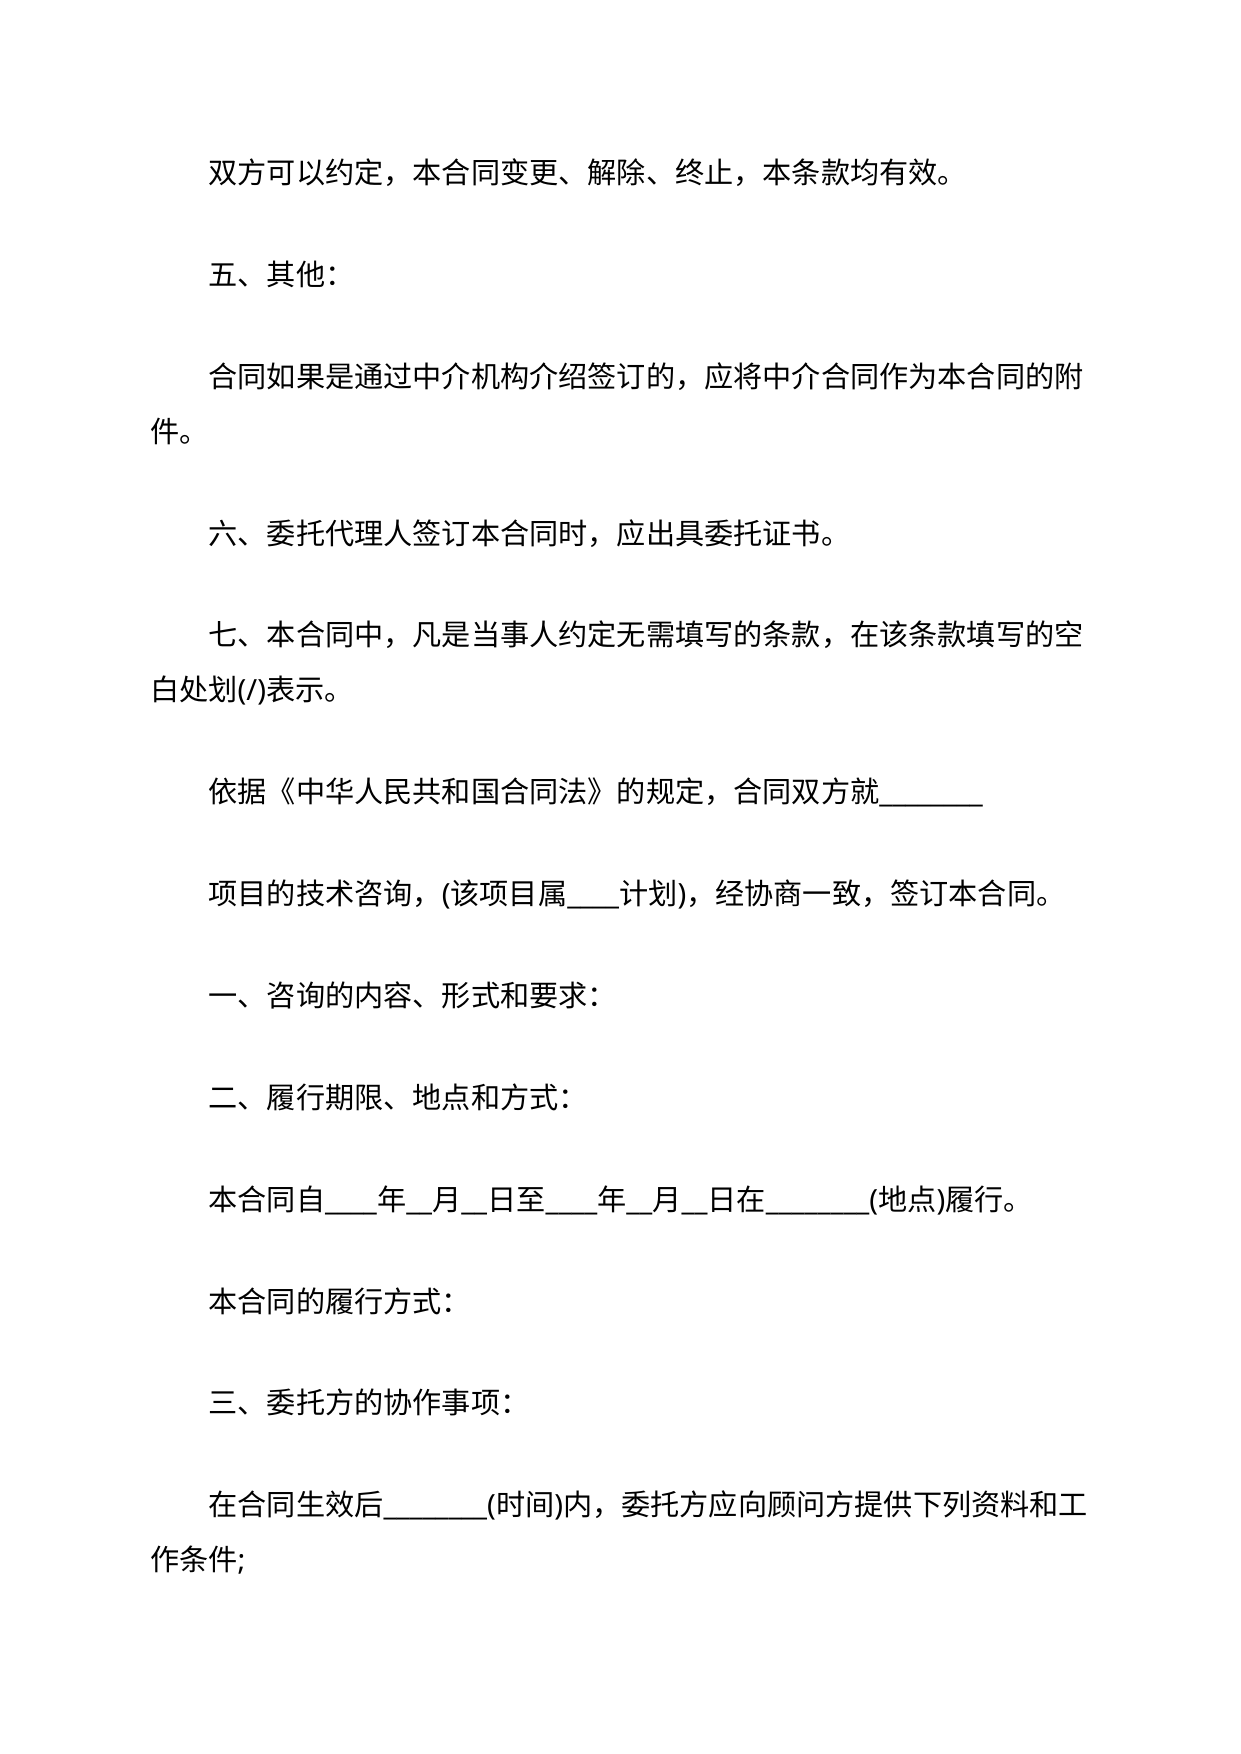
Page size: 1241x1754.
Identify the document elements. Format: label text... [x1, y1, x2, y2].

text 七、本合同中，凡是当事人约定无需填写的条款，在该条款填写的空白处划(/)表示。 [150, 612, 1090, 709]
text 项目的技术咨询，(该项目属____计划)，经协商一致，签订本合同。 [150, 871, 1090, 913]
text 三、委托方的协作事项： [150, 1380, 1090, 1422]
text 二、履行期限、地点和方式： [150, 1074, 1090, 1117]
text 本合同自____年__月__日至____年__月__日在________(地点)履行。 [150, 1176, 1090, 1219]
text 本合同的履行方式： [150, 1278, 1090, 1321]
text 依据《中华人民共和国合同法》的规定，合同双方就________ [150, 769, 1090, 811]
text 五、其他： [150, 252, 1090, 294]
text 双方可以约定，本合同变更、解除、终止，本条款均有效。 [150, 150, 1090, 192]
text 六、委托代理人签订本合同时，应出具委托证书。 [150, 510, 1090, 552]
text 在合同生效后________(时间)内，委托方应向顾问方提供下列资料和工作条件; [150, 1482, 1090, 1579]
text 一、咨询的内容、形式和要求： [150, 973, 1090, 1015]
text 合同如果是通过中介机构介绍签订的，应将中介合同作为本合同的附件。 [150, 353, 1090, 451]
